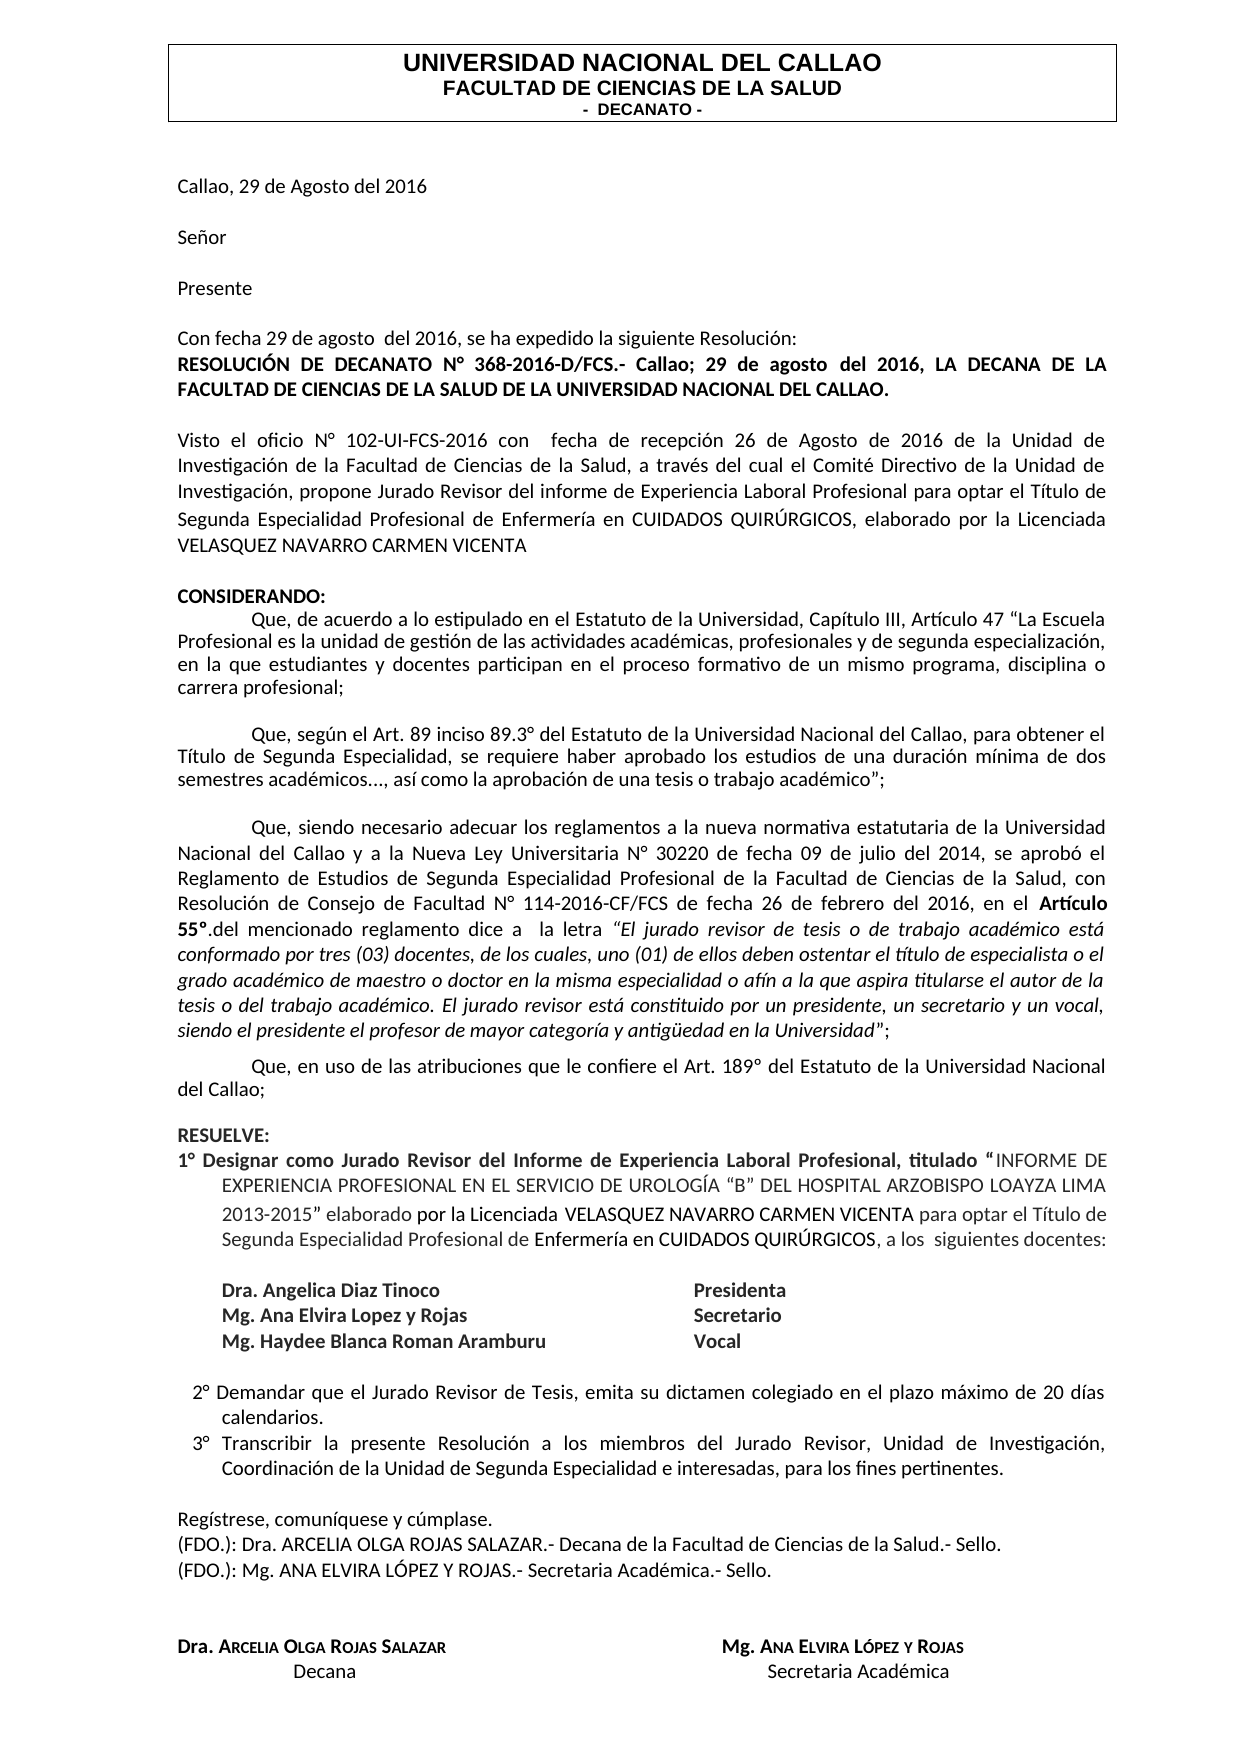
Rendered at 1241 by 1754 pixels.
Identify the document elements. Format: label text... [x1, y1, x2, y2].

text Que, según el Art. 89 inciso 89.3° del Estatuto de la Universidad Nacional del Callao, para obtener el Título de Segunda Especialidad, se requiere haber aprobado los estudios de una duración mínima de dos semestres académicos..., así como la aprobación de una tesis o trabajo académico”; [177, 723, 1107, 791]
text 2° Demandar que el Jurado Revisor de Tesis, emita su dictamen colegiado en el plazo máximo de 20 días calendarios. [192, 1379, 1107, 1430]
list Dra. Angelica Diaz Tinoco Presidenta [222, 1277, 1107, 1303]
list Mg. Ana Elvira Lopez y Rojas Secretario [222, 1303, 1107, 1328]
text Decana Secretaria Académica [177, 1658, 1107, 1684]
text Que, de acuerdo a lo estipulado en el Estatuto de la Universidad, Capítulo III, Artículo 47 “La Escuela Profesional es la unidad de gestión de las actividades académicas, profesionales y de segunda especialización, en la que estudiantes y docentes participan en el proceso formativo de un mismo programa, disciplina o carrera profesional; [177, 608, 1107, 700]
text Que, en uso de las atribuciones que le confiere el Art. 189º del Estatuto de la Universidad Nacional del Callao; [177, 1056, 1107, 1101]
text Regístrese, comuníquese y cúmplase. [177, 1506, 1107, 1531]
text Callao, 29 de Agosto del 2016 [177, 173, 1107, 198]
text 3° Transcribir la presente Resolución a los miembros del Jurado Revisor, Unidad de Investigación, Coordinación de la Unidad de Segunda Especialidad e interesadas, para los fines pertinentes. [192, 1430, 1107, 1481]
list Mg. Haydee Blanca Roman Aramburu Vocal [222, 1328, 1107, 1353]
text Presente [177, 275, 1107, 300]
text Señor [177, 224, 1107, 249]
text 1° Designar como Jurado Revisor del Informe de Experiencia Laboral Profesional, titulado “INFORME DE EXPERIENCIA PROFESIONAL EN EL SERVICIO DE UROLOGÍA “B” DEL HOSPITAL ARZOBISPO LOAYZA LIMA 2013-2015” elaborado por la Licenciada VELASQUEZ NAVARRO CARMEN VICENTA para optar el Título de Segunda Especialidad Profesional de Enfermería en CUIDADOS QUIRÚRGICOS, a los siguientes docentes: [177, 1147, 1107, 1252]
text (FDO.): Mg. ANA ELVIRA LÓPEZ Y ROJAS.- Secretaria Académica.- Sello. [177, 1557, 1107, 1582]
text Con fecha 29 de agosto del 2016, se ha expedido la siguiente Resolución: [177, 326, 1107, 351]
text CONSIDERANDO: [177, 583, 1107, 608]
text Dra. Arcelia Olga Rojas Salazar Mg. Ana Elvira López y Rojas [177, 1633, 1107, 1658]
text RESOLUCIÓN DE DECANATO N° 368-2016-D/FCS.- Callao; 29 de agosto del 2016, LA DECANA DE LA FACULTAD DE CIENCIAS DE LA SALUD DE LA UNIVERSIDAD NACIONAL DEL CALLAO. [177, 351, 1107, 402]
text RESUELVE: [177, 1124, 1107, 1147]
text Que, siendo necesario adecuar los reglamentos a la nueva normativa estatutaria de la Universidad Nacional del Callao y a la Nueva Ley Universitaria N° 30220 de fecha 09 de julio del 2014, se aprobó el Reglamento de Estudios de Segunda Especialidad Profesional de la Facultad de Ciencias de la Salud, con Resolución de Consejo de Facultad N° 114-2016-CF/FCS de fecha 26 de febrero del 2016, en el Artículo 55º.del mencionado reglamento dice a la letra “El jurado revisor de tesis o de trabajo académico está conformado por tres (03) docentes, de los cuales, uno (01) de ellos deben ostentar el título de especialista o el grado académico de maestro o doctor en la misma especialidad o afín a la que aspira titularse el autor de la tesis o del trabajo académico. El jurado revisor está constituido por un presidente, un secretario y un vocal, siendo el presidente el profesor de mayor categoría y antigüedad en la Universidad”; [177, 814, 1107, 1043]
text Visto el oficio N° 102-UI-FCS-2016 con fecha de recepción 26 de Agosto de 2016 de la Unidad de Investigación de la Facultad de Ciencias de la Salud, a través del cual el Comité Directivo de la Unidad de Investigación, propone Jurado Revisor del informe de Experiencia Laboral Profesional para optar el Título de Segunda Especialidad Profesional de Enfermería en CUIDADOS QUIRÚRGICOS, elaborado por la Licenciada VELASQUEZ NAVARRO CARMEN VICENTA [177, 427, 1107, 558]
text (FDO.): Dra. ARCELIA OLGA ROJAS SALAZAR.- Decana de la Facultad de Ciencias de la Salud.- Sello. [177, 1531, 1107, 1557]
